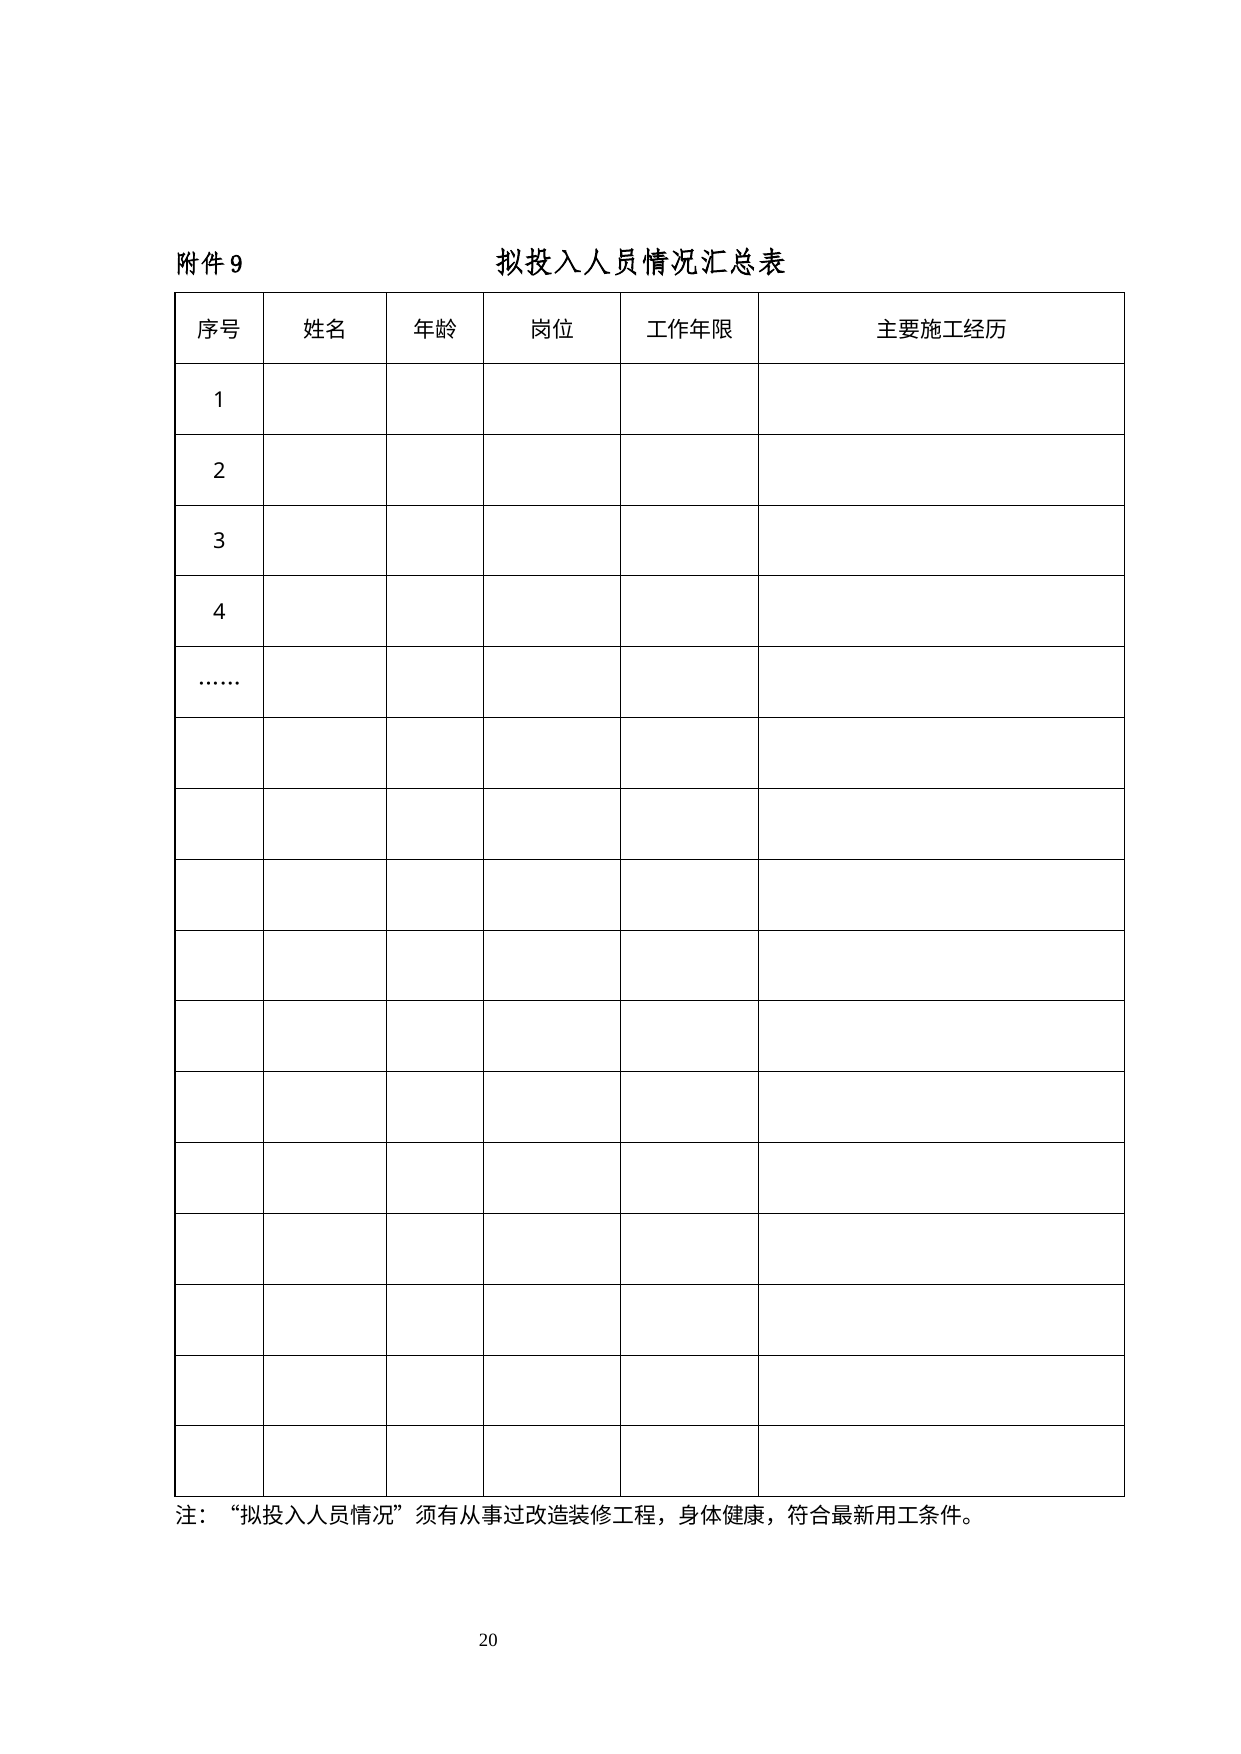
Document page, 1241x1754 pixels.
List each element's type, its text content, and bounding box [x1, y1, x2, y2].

table_header 主要施工经历 [759, 293, 1124, 363]
table_cell [759, 647, 1124, 717]
table_cell [176, 1356, 263, 1425]
table_cell [387, 1072, 483, 1142]
table_cell [621, 1285, 758, 1354]
table_cell 2 [176, 435, 263, 504]
table_cell [387, 718, 483, 788]
table_cell [759, 789, 1124, 859]
table_cell [484, 1214, 620, 1284]
table_cell [387, 1143, 483, 1213]
table_cell [264, 364, 386, 434]
table_cell [621, 1214, 758, 1284]
table_cell [176, 1143, 263, 1213]
table_cell [387, 1001, 483, 1071]
table_cell [264, 1001, 386, 1071]
table_cell [621, 364, 758, 434]
table_cell [621, 647, 758, 717]
table_header 序号 [176, 293, 263, 363]
table_cell [484, 364, 620, 434]
table_cell [621, 1426, 758, 1496]
table_cell [621, 1001, 758, 1071]
text 注：“拟投入人员情况”须有从事过改造装修工程，身体健康，符合最新用工条件。 [175, 1497, 1083, 1530]
table_cell [264, 1285, 386, 1354]
table_cell [176, 1072, 263, 1142]
table_cell [176, 718, 263, 788]
table_cell [484, 718, 620, 788]
table_cell [621, 576, 758, 646]
table_cell [621, 435, 758, 504]
table_cell [176, 1426, 263, 1496]
table_cell [621, 1143, 758, 1213]
table_cell 3 [176, 506, 263, 575]
table_cell [264, 1072, 386, 1142]
table_header 姓名 [264, 293, 386, 363]
table_cell [176, 1285, 263, 1354]
table_cell [484, 506, 620, 575]
table_cell [484, 1285, 620, 1354]
table_cell [264, 718, 386, 788]
table_cell [264, 931, 386, 1000]
table_cell [484, 435, 620, 504]
table_cell [484, 1001, 620, 1071]
table_cell [387, 576, 483, 646]
table_cell [759, 1285, 1124, 1354]
table_cell [387, 1426, 483, 1496]
table_cell [484, 860, 620, 929]
table_cell [759, 435, 1124, 504]
table_header 工作年限 [621, 293, 758, 363]
table_cell [484, 647, 620, 717]
table_cell [264, 860, 386, 929]
table_cell [621, 718, 758, 788]
table_cell [264, 647, 386, 717]
table_cell [176, 1214, 263, 1284]
table_cell [387, 789, 483, 859]
table_cell [621, 789, 758, 859]
table_cell [759, 931, 1124, 1000]
text 附件9 拟投入人员情况汇总表 [175, 227, 1083, 292]
table_cell [759, 1143, 1124, 1213]
table_cell [759, 860, 1124, 929]
table_cell [621, 1356, 758, 1425]
table_cell [264, 789, 386, 859]
table_cell [387, 506, 483, 575]
table_cell [621, 1072, 758, 1142]
table_cell [759, 1426, 1124, 1496]
table_cell …… [176, 647, 263, 717]
table_cell [759, 1072, 1124, 1142]
table_cell [387, 435, 483, 504]
table_cell 4 [176, 576, 263, 646]
table_header 岗位 [484, 293, 620, 363]
table_cell [264, 435, 386, 504]
table_cell [484, 1143, 620, 1213]
table_cell [264, 1426, 386, 1496]
table_cell [264, 576, 386, 646]
table_cell [759, 364, 1124, 434]
table_cell [387, 860, 483, 929]
table_cell [759, 1214, 1124, 1284]
table_cell [387, 1214, 483, 1284]
table_cell [264, 506, 386, 575]
table_cell [176, 789, 263, 859]
table_cell [759, 1001, 1124, 1071]
table_cell [176, 860, 263, 929]
table_cell [387, 647, 483, 717]
table_cell [387, 1285, 483, 1354]
table_cell [484, 1356, 620, 1425]
table_cell [759, 506, 1124, 575]
table_header 年龄 [387, 293, 483, 363]
table_cell [484, 1072, 620, 1142]
table_cell [484, 576, 620, 646]
table_cell [264, 1356, 386, 1425]
table_cell [759, 1356, 1124, 1425]
table_cell [759, 718, 1124, 788]
table_cell [387, 1356, 483, 1425]
table_cell [387, 931, 483, 1000]
table_cell [621, 860, 758, 929]
table_cell [264, 1143, 386, 1213]
table_cell [484, 1426, 620, 1496]
table_cell [759, 576, 1124, 646]
table_cell [484, 789, 620, 859]
table_cell [387, 364, 483, 434]
table_cell [176, 931, 263, 1000]
table_cell [621, 931, 758, 1000]
table_cell [621, 506, 758, 575]
table_cell [176, 1001, 263, 1071]
table_cell 1 [176, 364, 263, 434]
table_cell [484, 931, 620, 1000]
table_cell [264, 1214, 386, 1284]
